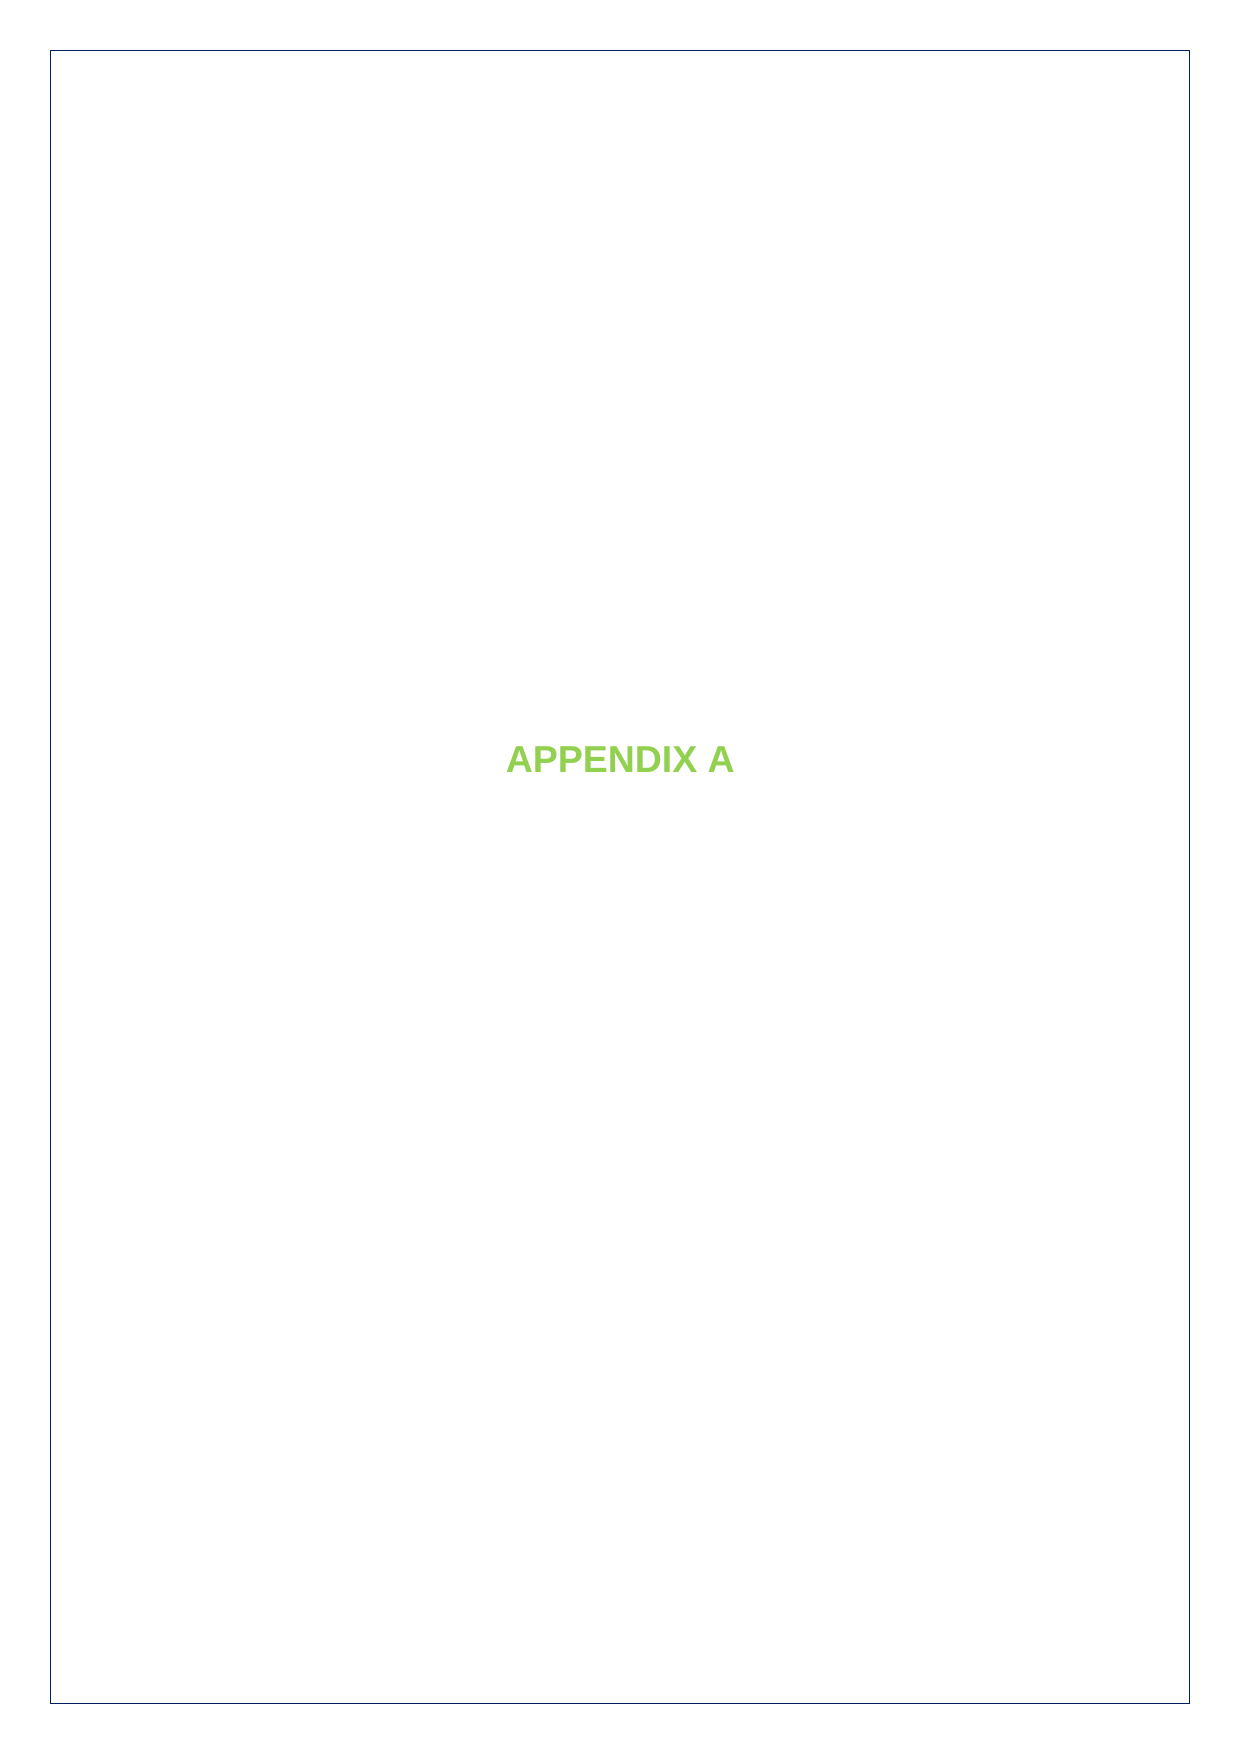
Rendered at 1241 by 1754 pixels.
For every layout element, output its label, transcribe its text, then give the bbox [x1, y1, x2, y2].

text APPENDIX A [118, 737, 1122, 781]
